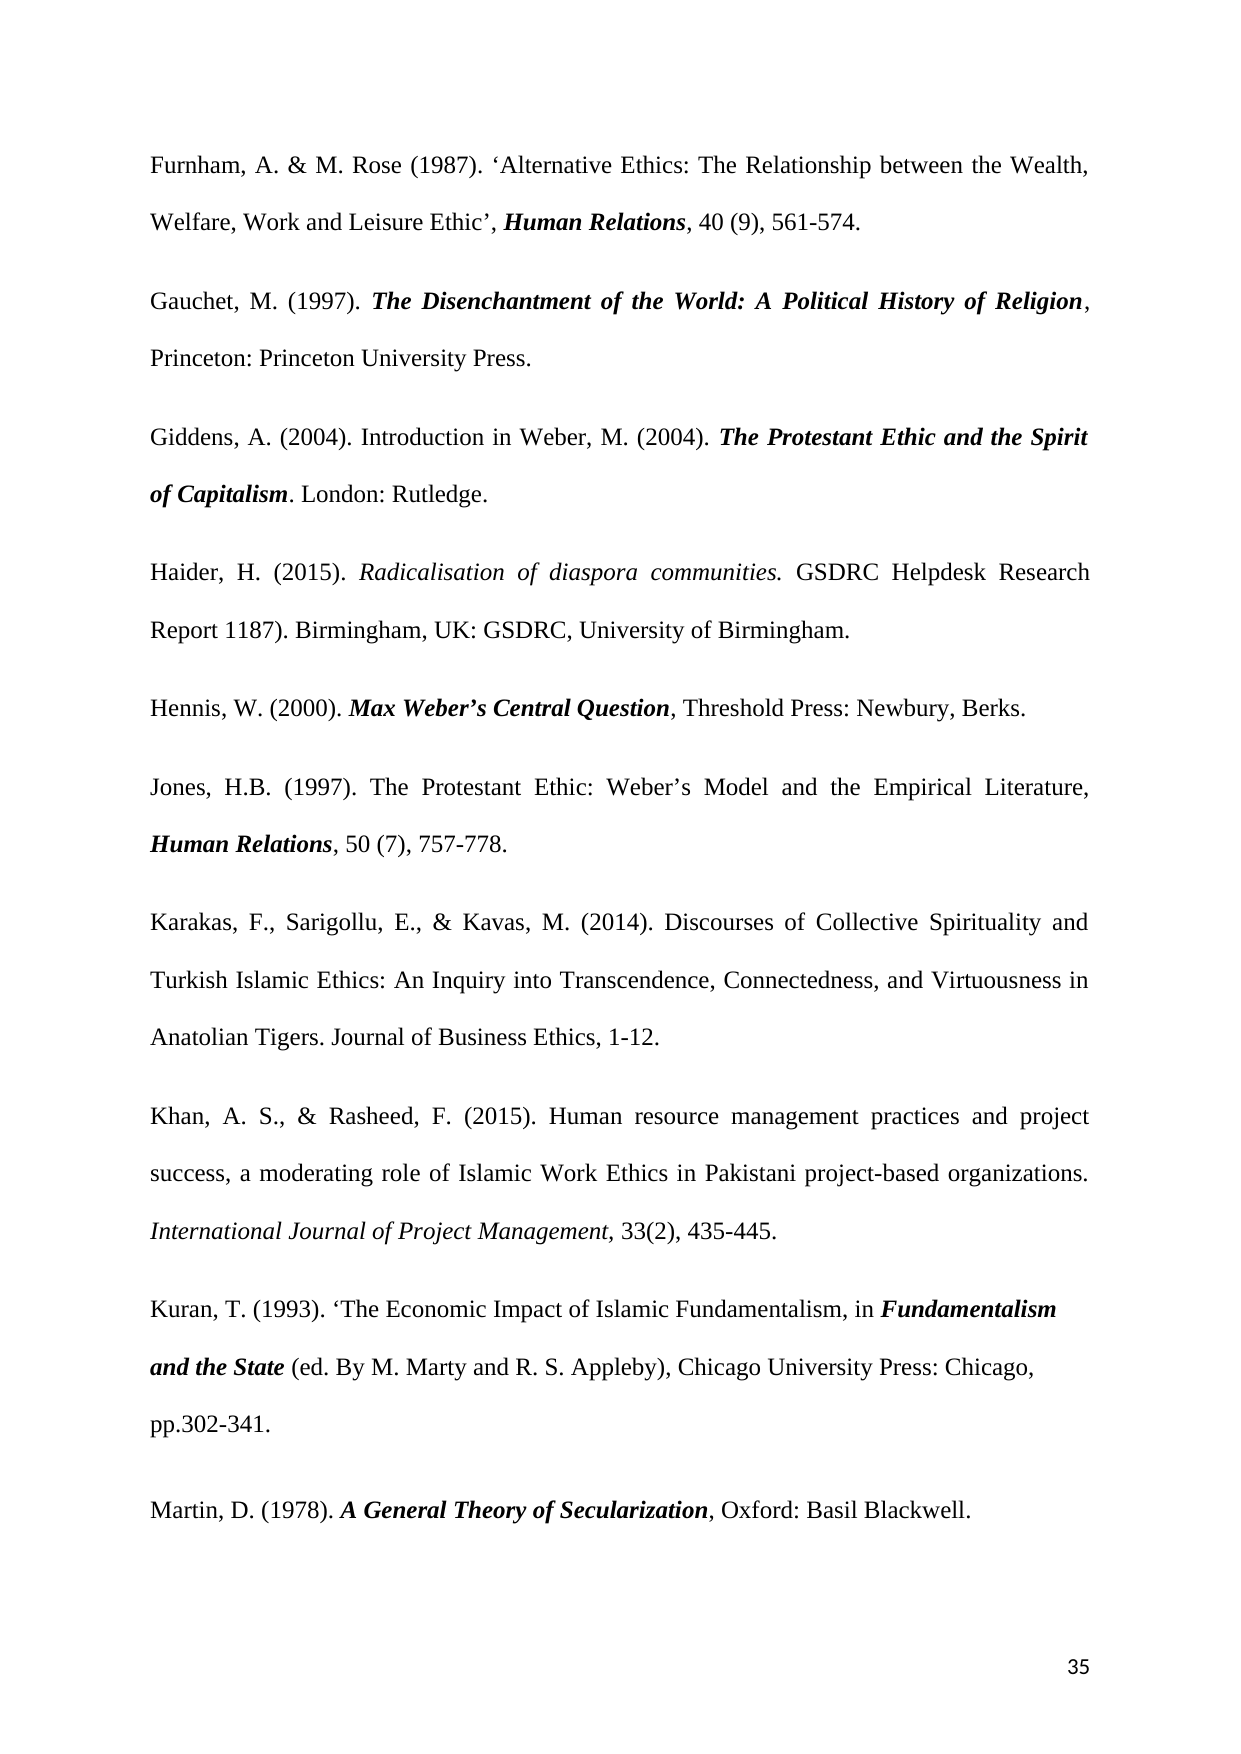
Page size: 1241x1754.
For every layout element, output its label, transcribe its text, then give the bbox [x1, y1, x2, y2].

text Karakas, F., Sarigollu, E., & Kavas, M. (2014). Discourses of Collective Spirituality and Turkish Islamic Ethics: An Inquiry into Transcendence, Connectedness, and Virtuousness in Anatolian Tigers. Journal of Business Ethics, 1-12. [150, 907, 1090, 1051]
text Gauchet, M. (1997). The Disenchantment of the World: A Political History of Religion, Princeton: Princeton University Press. [150, 286, 1090, 372]
text Khan, A. S., & Rasheed, F. (2015). Human resource management practices and project success, a moderating role of Islamic Work Ethics in Pakistani project-based organizations. International Journal of Project Management, 33(2), 435-445. [150, 1101, 1090, 1244]
text Giddens, A. (2004). Introduction in Weber, M. (2004). The Protestant Ethic and the Spirit of Capitalism. London: Rutledge. [150, 422, 1090, 508]
text Jones, H.B. (1997). The Protestant Ethic: Weber’s Model and the Empirical Literature, Human Relations, 50 (7), 757-778. [150, 772, 1090, 858]
text Furnham, A. & M. Rose (1987). ‘Alternative Ethics: The Relationship between the Wealth, Welfare, Work and Leisure Ethic’, Human Relations, 40 (9), 561-574. [150, 150, 1090, 236]
text Kuran, T. (1993). ‘The Economic Impact of Islamic Fundamentalism, in Fundamentalism and the State (ed. By M. Marty and R. S. Appleby), Chicago University Press: Chicago, pp.302-341. [150, 1294, 1090, 1438]
text Haider, H. (2015). Radicalisation of diaspora communities. GSDRC Helpdesk Research Report 1187). Birmingham, UK: GSDRC, University of Birmingham. [150, 557, 1090, 644]
text Hennis, W. (2000). Max Weber’s Central Question, Threshold Press: Newbury, Berks. [150, 693, 1090, 722]
text Martin, D. (1978). A General Theory of Secularization, Oxford: Basil Blackwell. [150, 1495, 1090, 1524]
